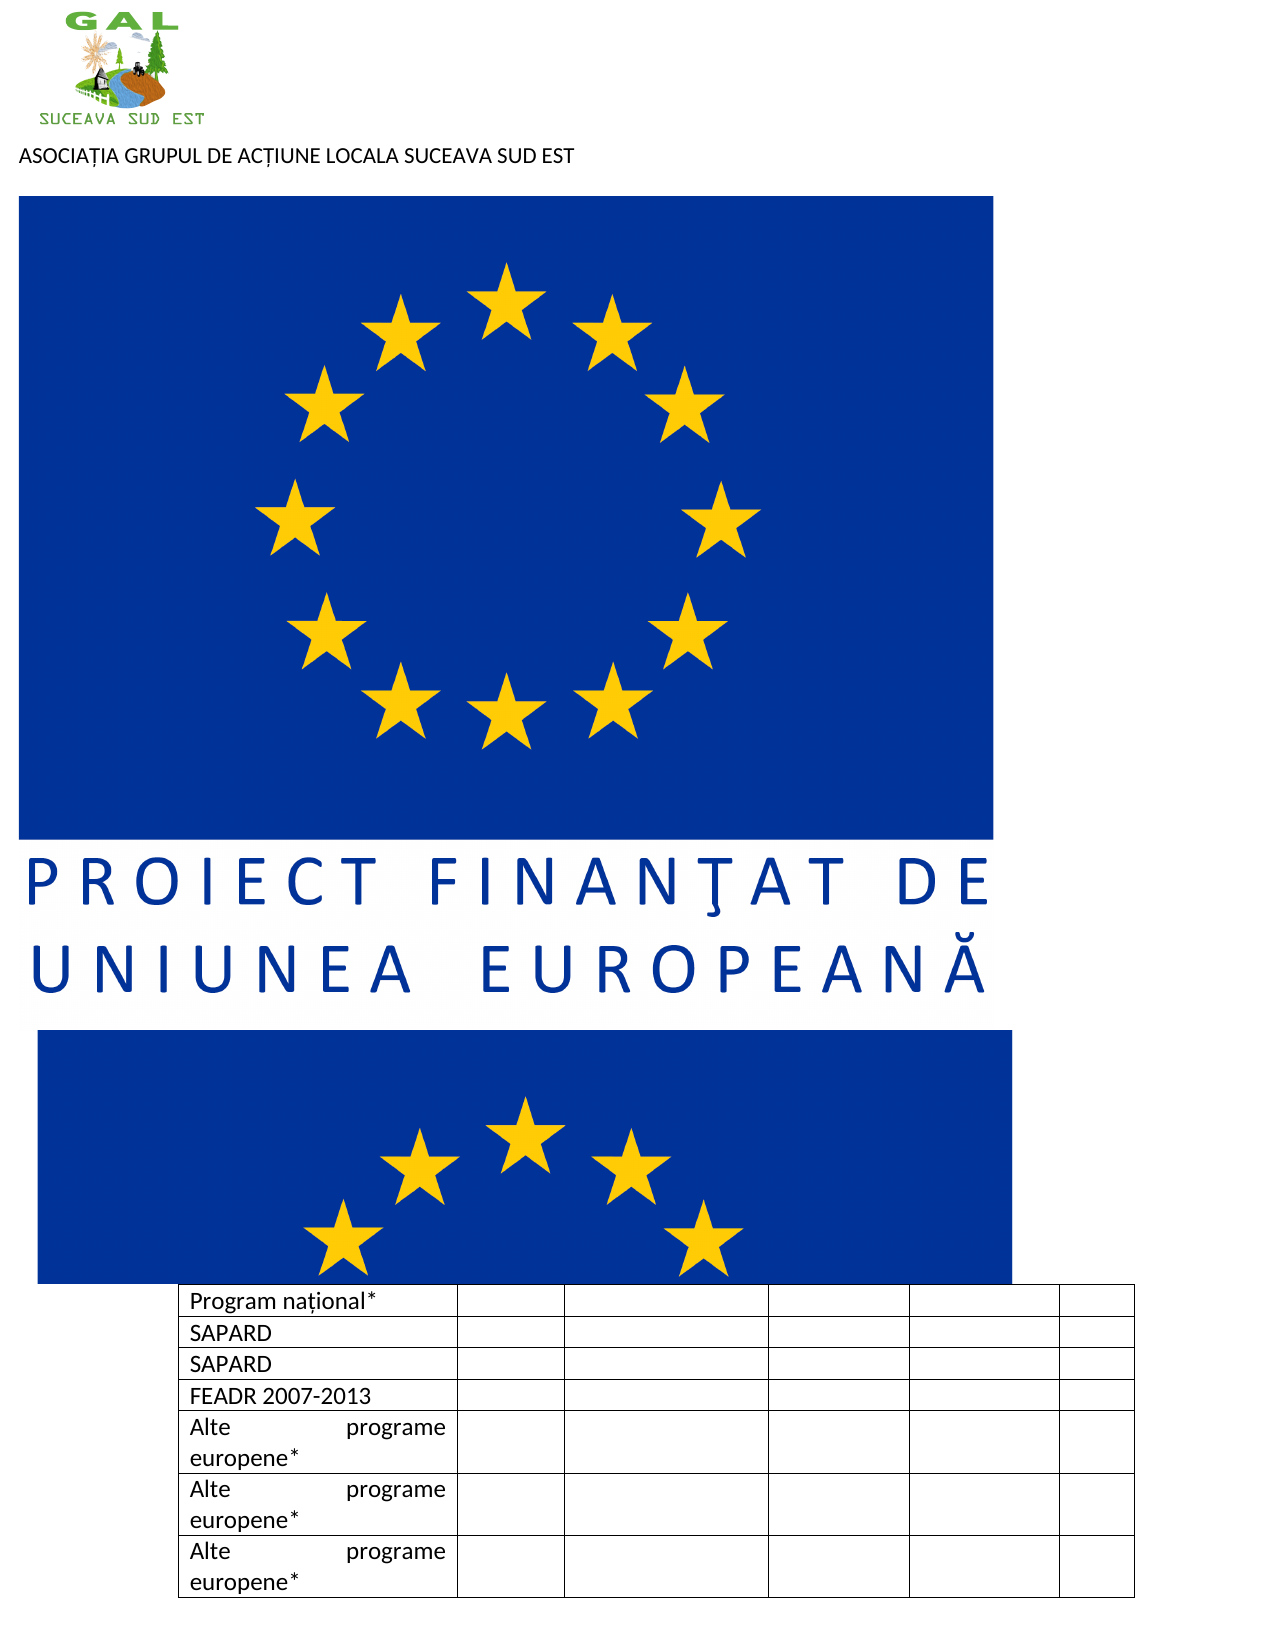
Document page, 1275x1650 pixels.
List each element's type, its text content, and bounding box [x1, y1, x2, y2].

table_cell SAPARD [179, 1317, 457, 1347]
table_cell [565, 1380, 768, 1410]
table_cell [565, 1285, 768, 1316]
table_cell [769, 1348, 909, 1379]
table_cell SAPARD [179, 1348, 457, 1379]
picture [18, 0, 224, 141]
table_cell [565, 1411, 768, 1472]
table_cell [1060, 1380, 1134, 1410]
table_cell [565, 1317, 768, 1347]
table_cell [769, 1285, 909, 1316]
table_cell [1060, 1536, 1134, 1597]
table_cell [1060, 1317, 1134, 1347]
table_cell [1060, 1348, 1134, 1379]
table_cell Program național* [179, 1285, 457, 1316]
table_cell [910, 1411, 1059, 1472]
table_cell [458, 1536, 564, 1597]
table_cell [458, 1285, 564, 1316]
table_cell [1060, 1285, 1134, 1316]
table_cell Alte programe europene* [179, 1536, 457, 1597]
table_cell [769, 1474, 909, 1534]
table_cell [565, 1536, 768, 1597]
table_cell [910, 1348, 1059, 1379]
table_cell [458, 1317, 564, 1347]
table_cell [769, 1536, 909, 1597]
table_cell Alte programe europene* [179, 1474, 457, 1534]
table_cell [910, 1536, 1059, 1597]
table_cell [1060, 1474, 1134, 1534]
table_cell [458, 1348, 564, 1379]
table_cell [565, 1348, 768, 1379]
table_cell [458, 1411, 564, 1472]
table_cell [769, 1380, 909, 1410]
table_cell [769, 1317, 909, 1347]
table_cell Alte programe europene* [179, 1411, 457, 1472]
table_cell FEADR 2007-2013 [179, 1380, 457, 1410]
table_cell [910, 1380, 1059, 1410]
table_cell [910, 1317, 1059, 1347]
table_cell [769, 1411, 909, 1472]
table_cell [910, 1474, 1059, 1534]
table_cell [910, 1285, 1059, 1316]
table_cell [565, 1474, 768, 1534]
table_cell [458, 1474, 564, 1534]
table_cell [458, 1380, 564, 1410]
table_cell [1060, 1411, 1134, 1472]
picture [18, 196, 1013, 1284]
